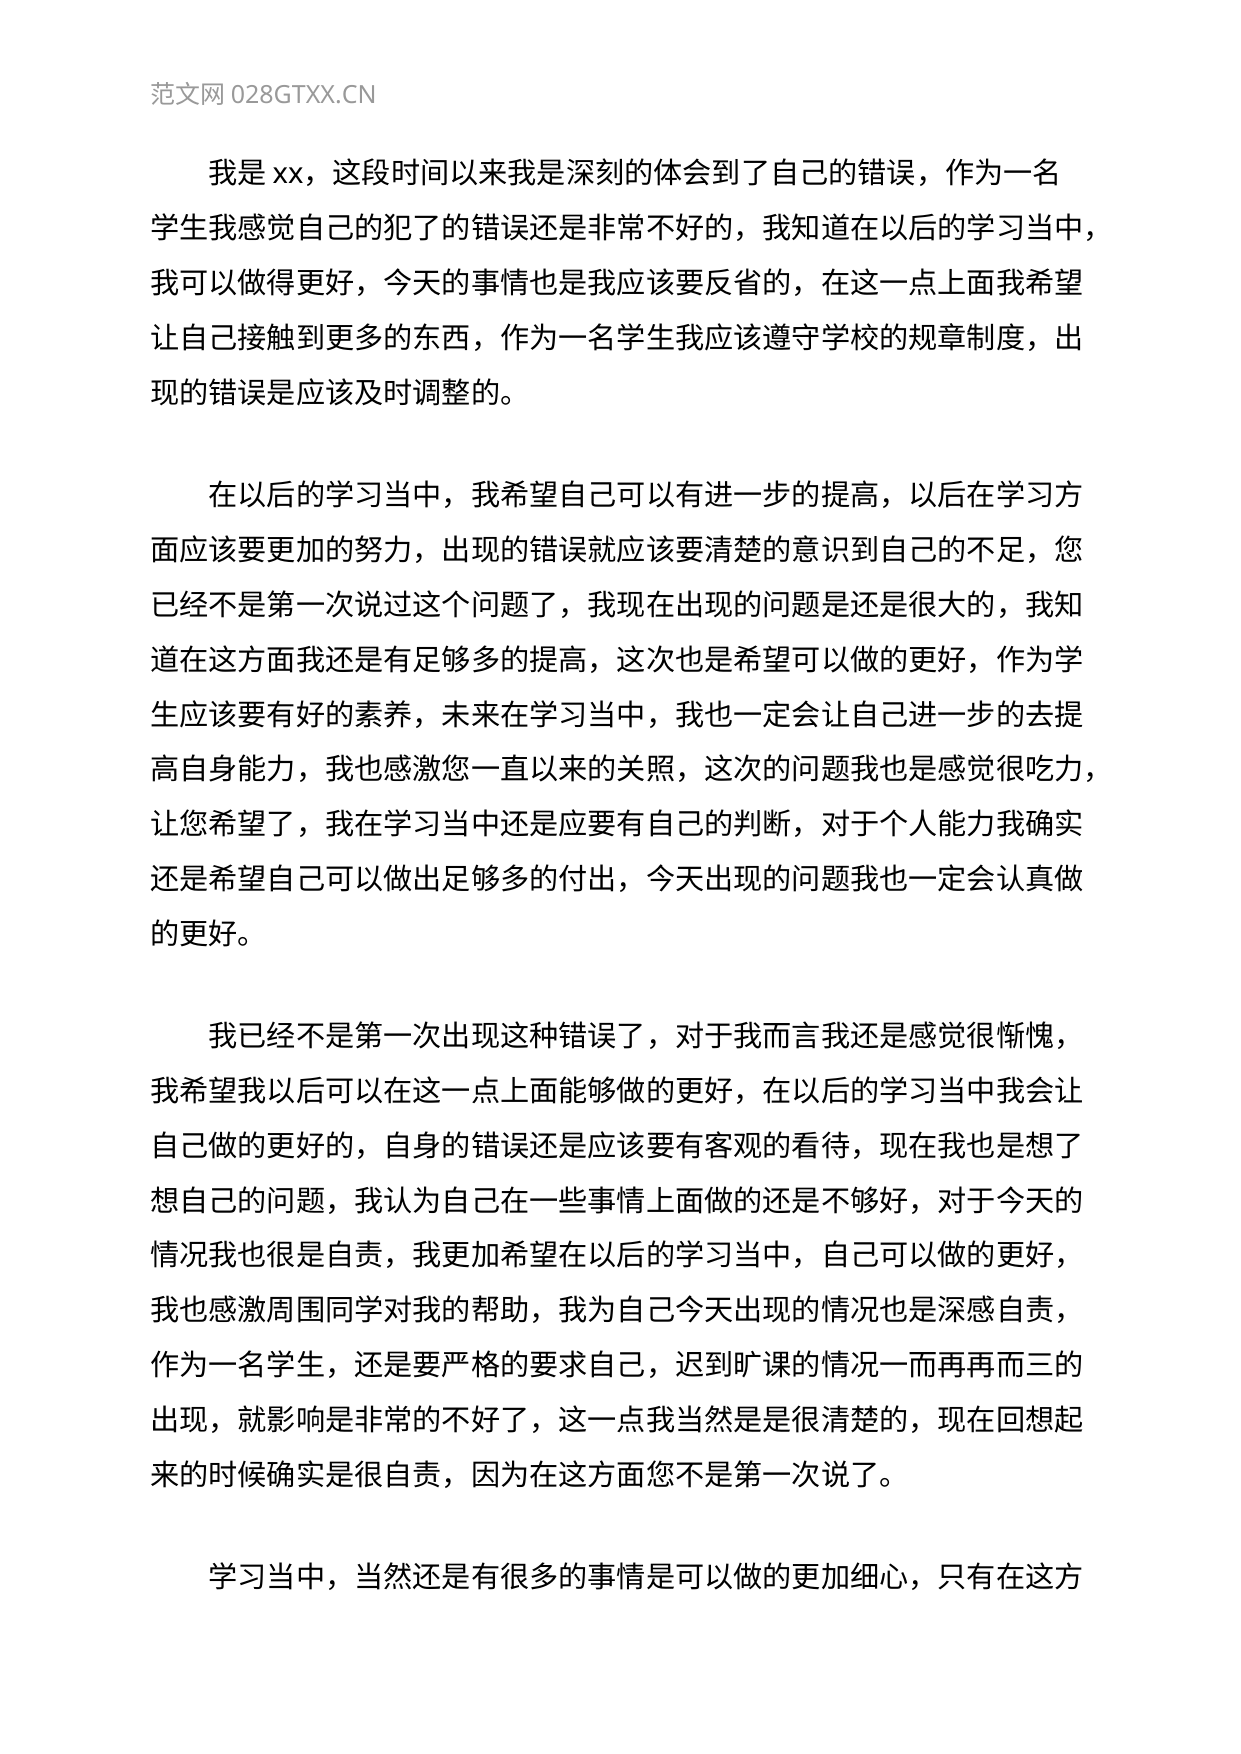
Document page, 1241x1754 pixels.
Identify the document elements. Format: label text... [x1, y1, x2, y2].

text 在以后的学习当中，我希望自己可以有进一步的提高，以后在学习方面应该要更加的努力，出现的错误就应该要清楚的意识到自己的不足，您已经不是第一次说过这个问题了，我现在出现的问题是还是很大的，我知道在这方面我还是有足够多的提高，这次也是希望可以做的更好，作为学生应该要有好的素养，未来在学习当中，我也一定会让自己进一步的去提高自身能力，我也感激您一直以来的关照，这次的问题我也是感觉很吃力，让您希望了，我在学习当中还是应要有自己的判断，对于个人能力我确实还是希望自己可以做出足够多的付出，今天出现的问题我也一定会认真做的更好。 [150, 471, 1090, 953]
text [150, 1553, 1090, 1596]
text 我已经不是第一次出现这种错误了，对于我而言我还是感觉很惭愧，我希望我以后可以在这一点上面能够做的更好，在以后的学习当中我会让自己做的更好的，自身的错误还是应该要有客观的看待，现在我也是想了想自己的问题，我认为自己在一些事情上面做的还是不够好，对于今天的情况我也很是自责，我更加希望在以后的学习当中，自己可以做的更好，我也感激周围同学对我的帮助，我为自己今天出现的情况也是深感自责，作为一名学生，还是要严格的要求自己，迟到旷课的情况一而再再而三的出现，就影响是非常的不好了，这一点我当然是是很清楚的，现在回想起来的时候确实是很自责，因为在这方面您不是第一次说了。 [150, 1012, 1090, 1494]
text 我是xx，这段时间以来我是深刻的体会到了自己的错误，作为一名学生我感觉自己的犯了的错误还是非常不好的，我知道在以后的学习当中，我可以做得更好，今天的事情也是我应该要反省的，在这一点上面我希望让自己接触到更多的东西，作为一名学生我应该遵守学校的规章制度，出现的错误是应该及时调整的。 [150, 150, 1090, 412]
